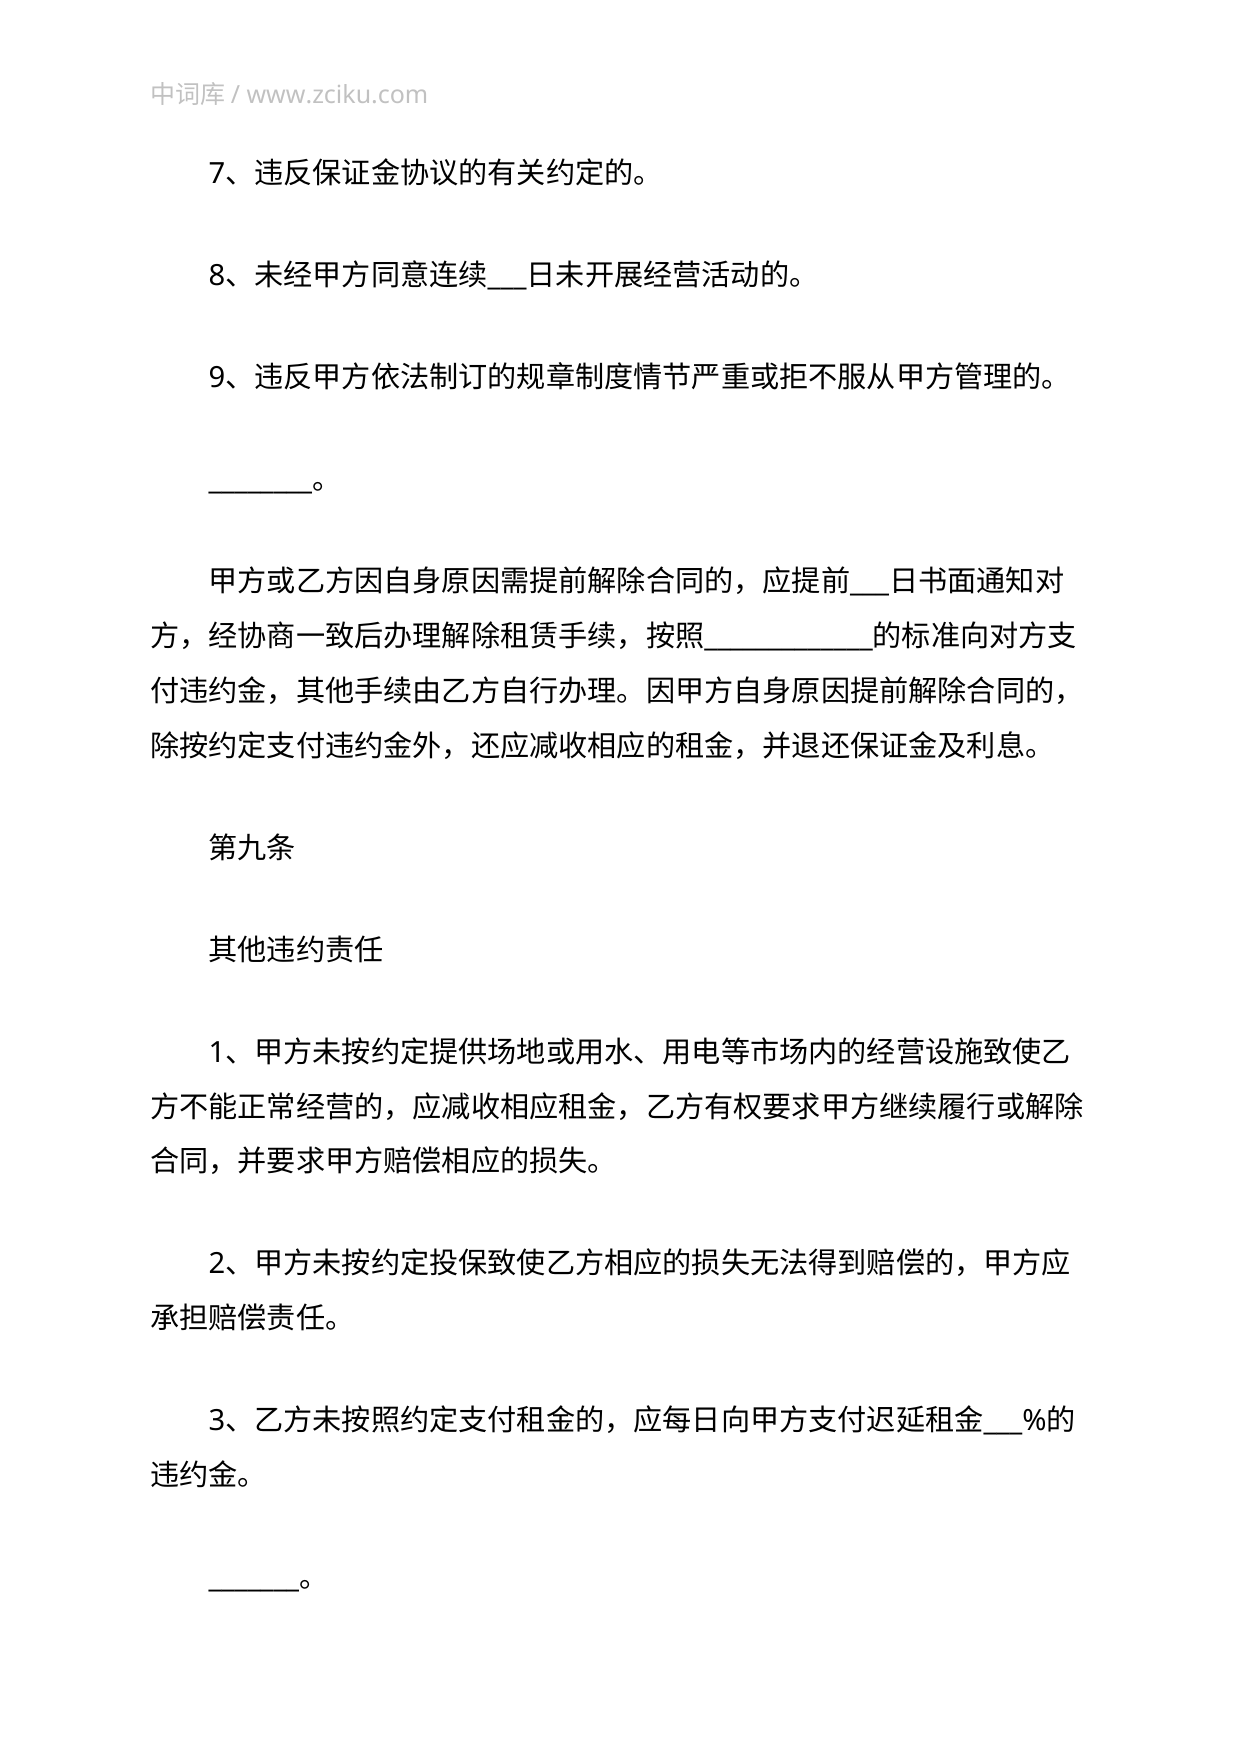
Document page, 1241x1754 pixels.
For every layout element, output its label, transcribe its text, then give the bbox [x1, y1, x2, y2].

text 甲方或乙方因自身原因需提前解除合同的，应提前___日书面通知对方，经协商一致后办理解除租赁手续，按照_____________的标准向对方支付违约金，其他手续由乙方自行办理。因甲方自身原因提前解除合同的，除按约定支付违约金外，还应减收相应的租金，并退还保证金及利息。 [150, 558, 1090, 765]
text ________。 [150, 456, 1090, 498]
text 其他违约责任 [150, 926, 1090, 969]
text 3、乙方未按照约定支付租金的，应每日向甲方支付迟延租金___%的违约金。 [150, 1397, 1090, 1494]
text 2、甲方未按约定投保致使乙方相应的损失无法得到赔偿的，甲方应承担赔偿责任。 [150, 1240, 1090, 1337]
text 1、甲方未按约定提供场地或用水、用电等市场内的经营设施致使乙方不能正常经营的，应减收相应租金，乙方有权要求甲方继续履行或解除合同，并要求甲方赔偿相应的损失。 [150, 1028, 1090, 1180]
text 8、未经甲方同意连续___日未开展经营活动的。 [150, 252, 1090, 294]
text 7、违反保证金协议的有关约定的。 [150, 150, 1090, 192]
text 第九条 [150, 824, 1090, 867]
text _______。 [150, 1553, 1090, 1596]
text 9、违反甲方依法制订的规章制度情节严重或拒不服从甲方管理的。 [150, 354, 1090, 396]
